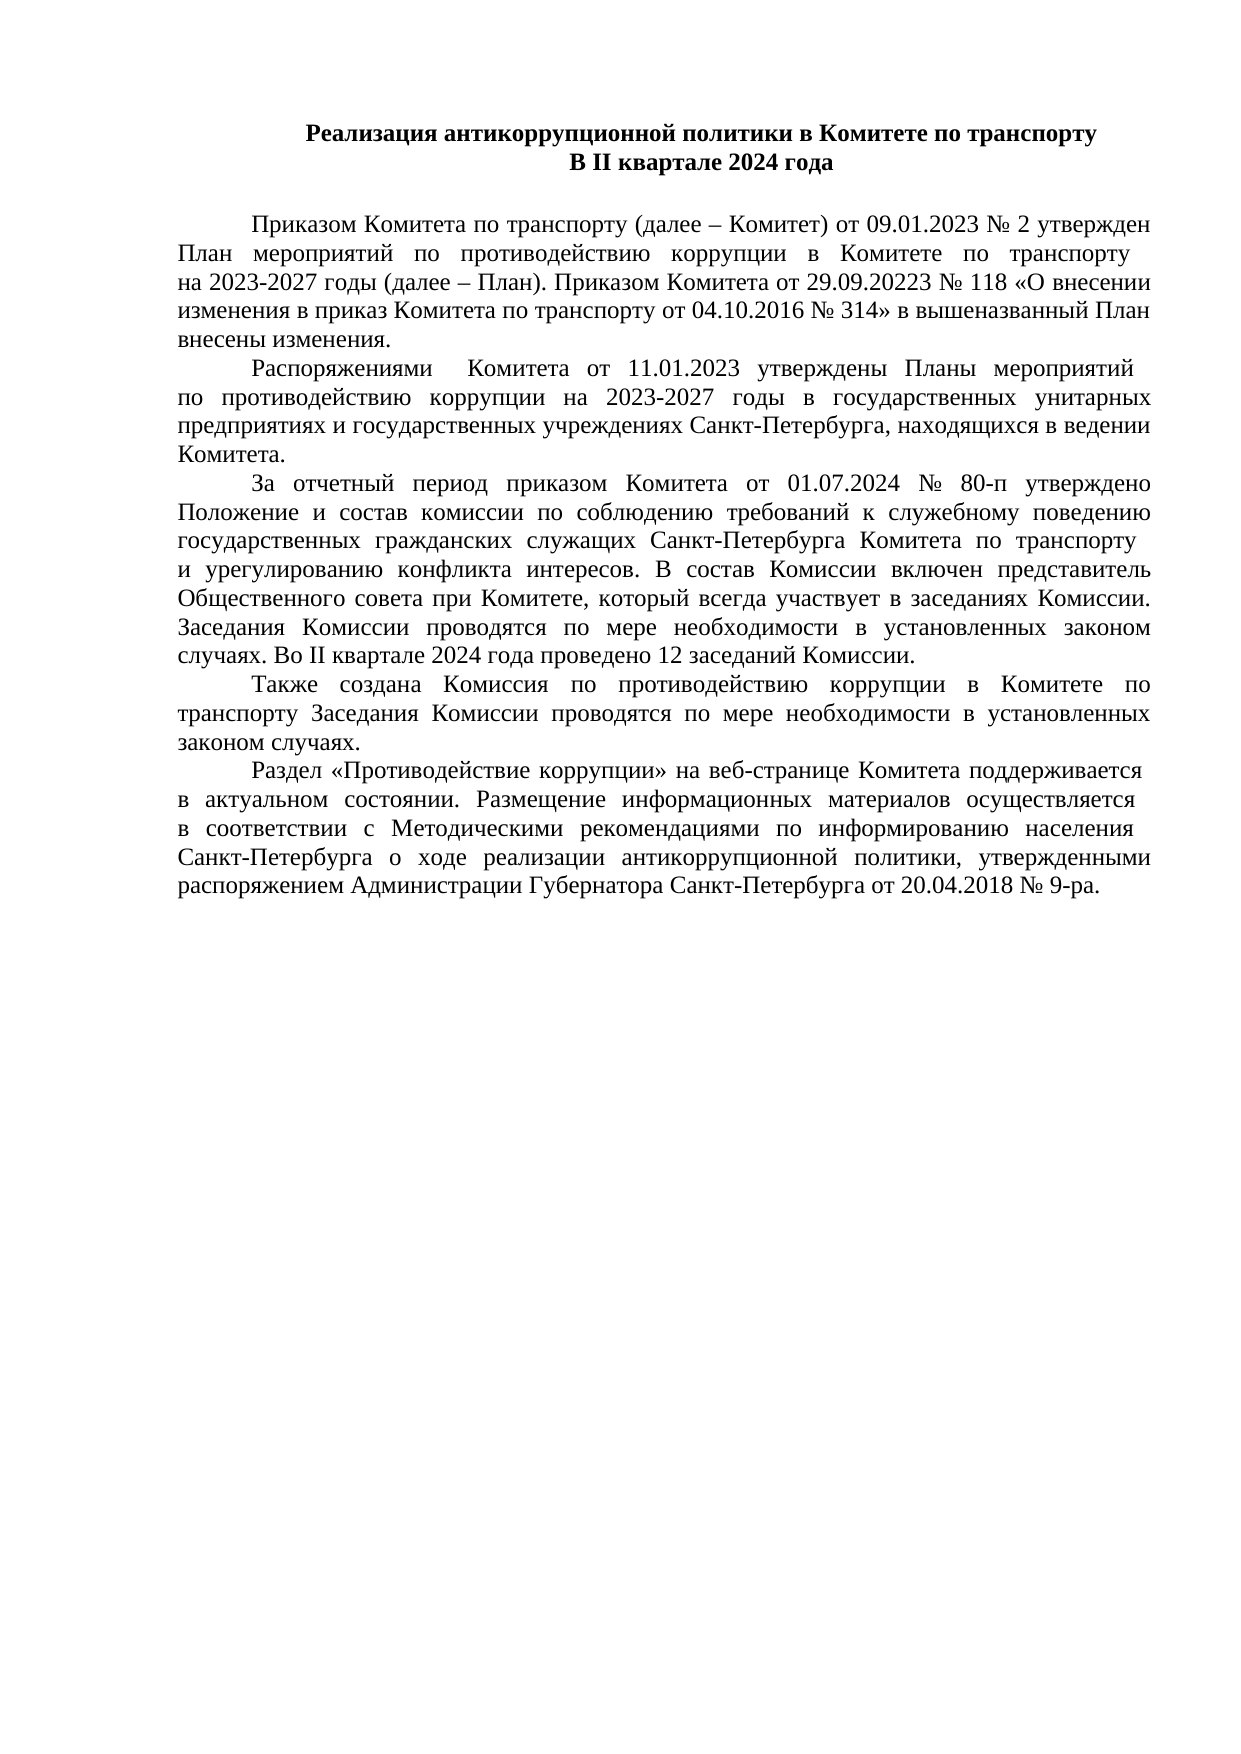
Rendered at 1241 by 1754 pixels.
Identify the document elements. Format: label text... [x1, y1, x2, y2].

text За отчетный период приказом Комитета от 01.07.2024 № 80-п утверждено Положение и состав комиссии по соблюдению требований к служебному поведению государственных гражданских служащих Санкт-Петербурга Комитета по транспорту и урегулированию конфликта интересов. В состав Комиссии включен представитель Общественного совета при Комитете, который всегда участвует в заседаниях Комиссии. Заседания Комиссии проводятся по мере необходимости в установленных законом случаях. Во II квартале 2024 года проведено 12 заседаний Комиссии. [177, 468, 1152, 669]
text В II квартале 2024 года [177, 147, 1152, 176]
text Реализация антикоррупционной политики в Комитете по транспорту [177, 118, 1152, 147]
text Распоряжениями Комитета от 11.01.2023 утверждены Планы мероприятий по противодействию коррупции на 2023-2027 годы в государственных унитарных предприятиях и государственных учреждениях Санкт-Петербурга, находящихся в ведении Комитета. [177, 353, 1152, 468]
text Раздел «Противодействие коррупции» на веб-странице Комитета поддерживается в актуальном состоянии. Размещение информационных материалов осуществляется в соответствии с Методическими рекомендациями по информированию населения Санкт-Петербурга о ходе реализации антикоррупционной политики, утвержденными распоряжением Администрации Губернатора Санкт-Петербурга от 20.04.2018 № 9-ра. [177, 755, 1152, 899]
text Приказом Комитета по транспорту (далее – Комитет) от 09.01.2023 № 2 утвержден План мероприятий по противодействию коррупции в Комитете по транспорту на 2023-2027 годы (далее – План). Приказом Комитета от 29.09.20223 № 118 «О внесении изменения в приказ Комитета по транспорту от 04.10.2016 № 314» в вышеназванный План внесены изменения. [177, 209, 1152, 353]
text Также создана Комиссия по противодействию коррупции в Комитете по транспорту Заседания Комиссии проводятся по мере необходимости в установленных законом случаях. [177, 669, 1152, 755]
